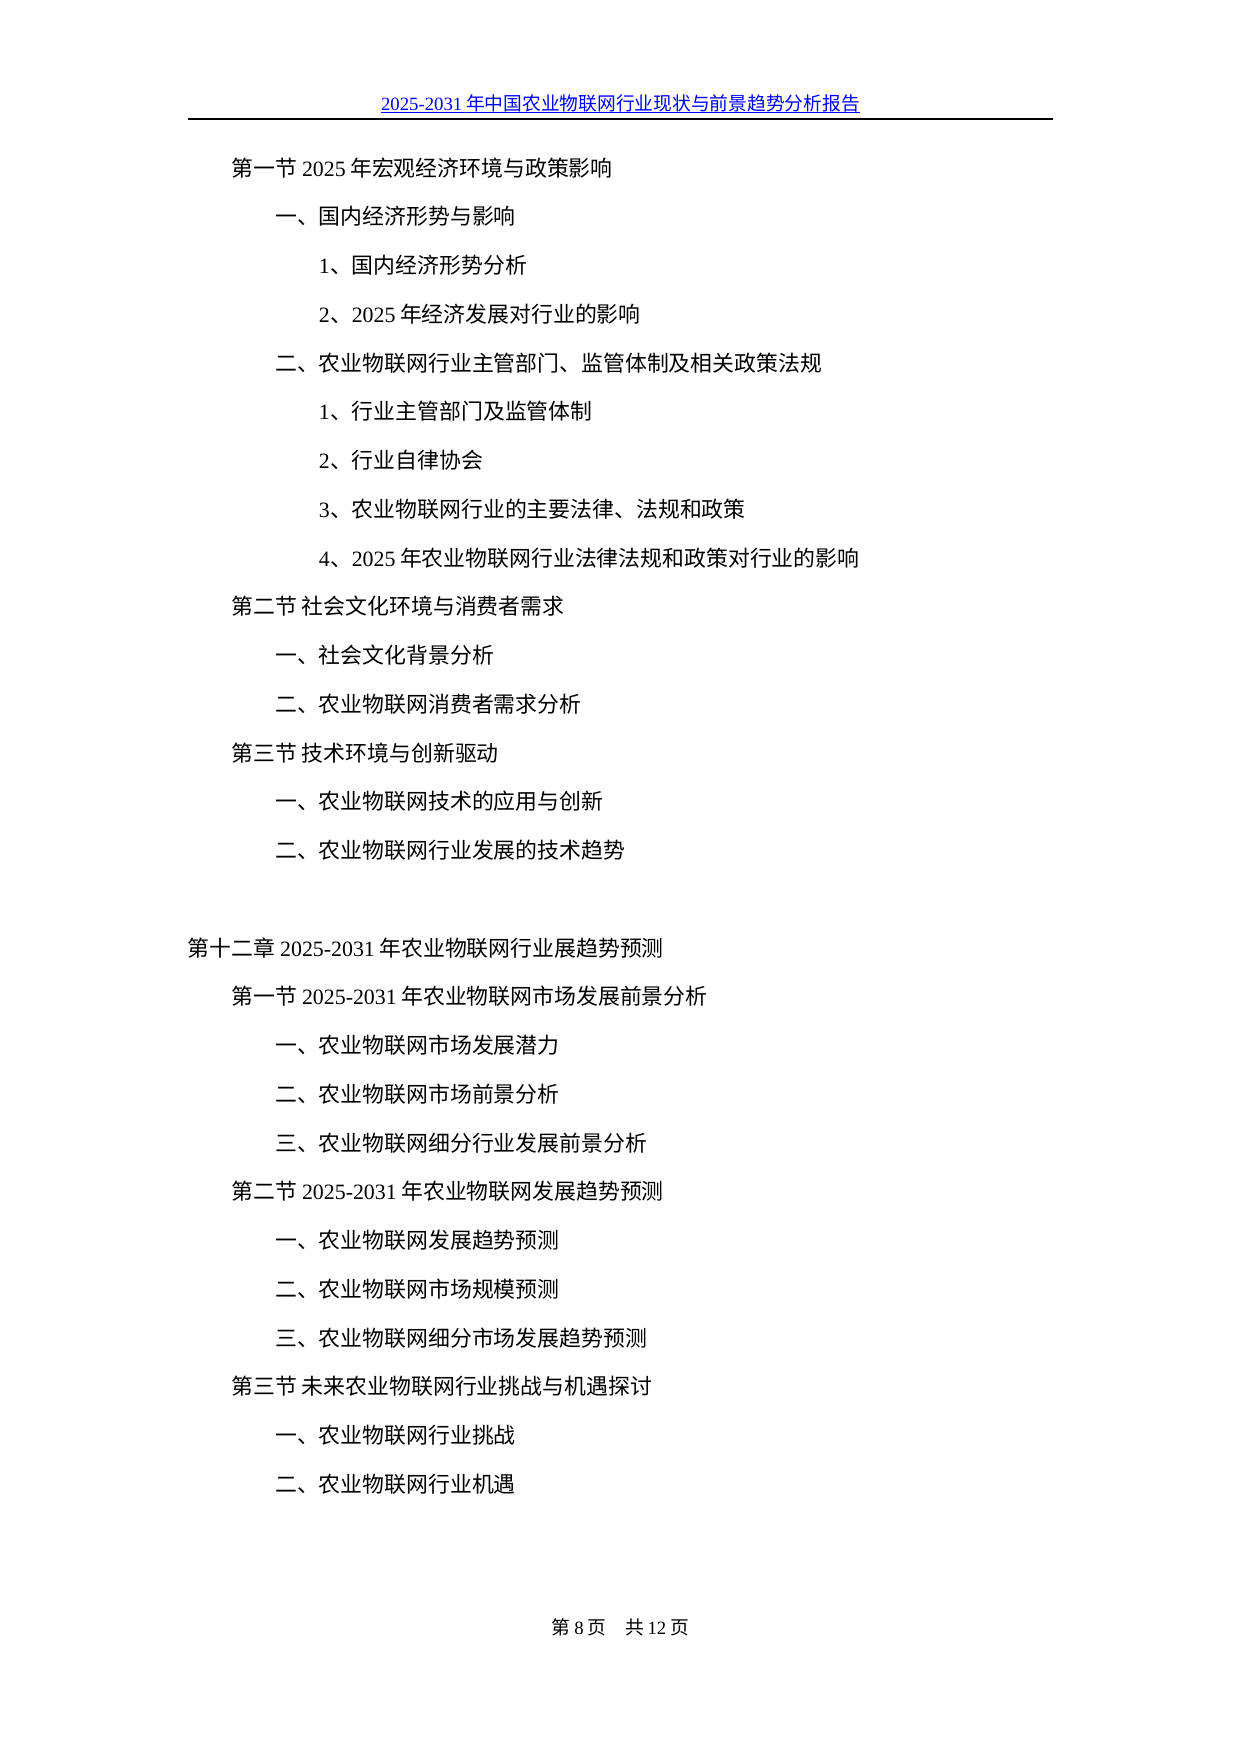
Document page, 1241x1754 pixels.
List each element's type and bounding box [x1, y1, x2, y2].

text [187, 150, 1053, 1499]
